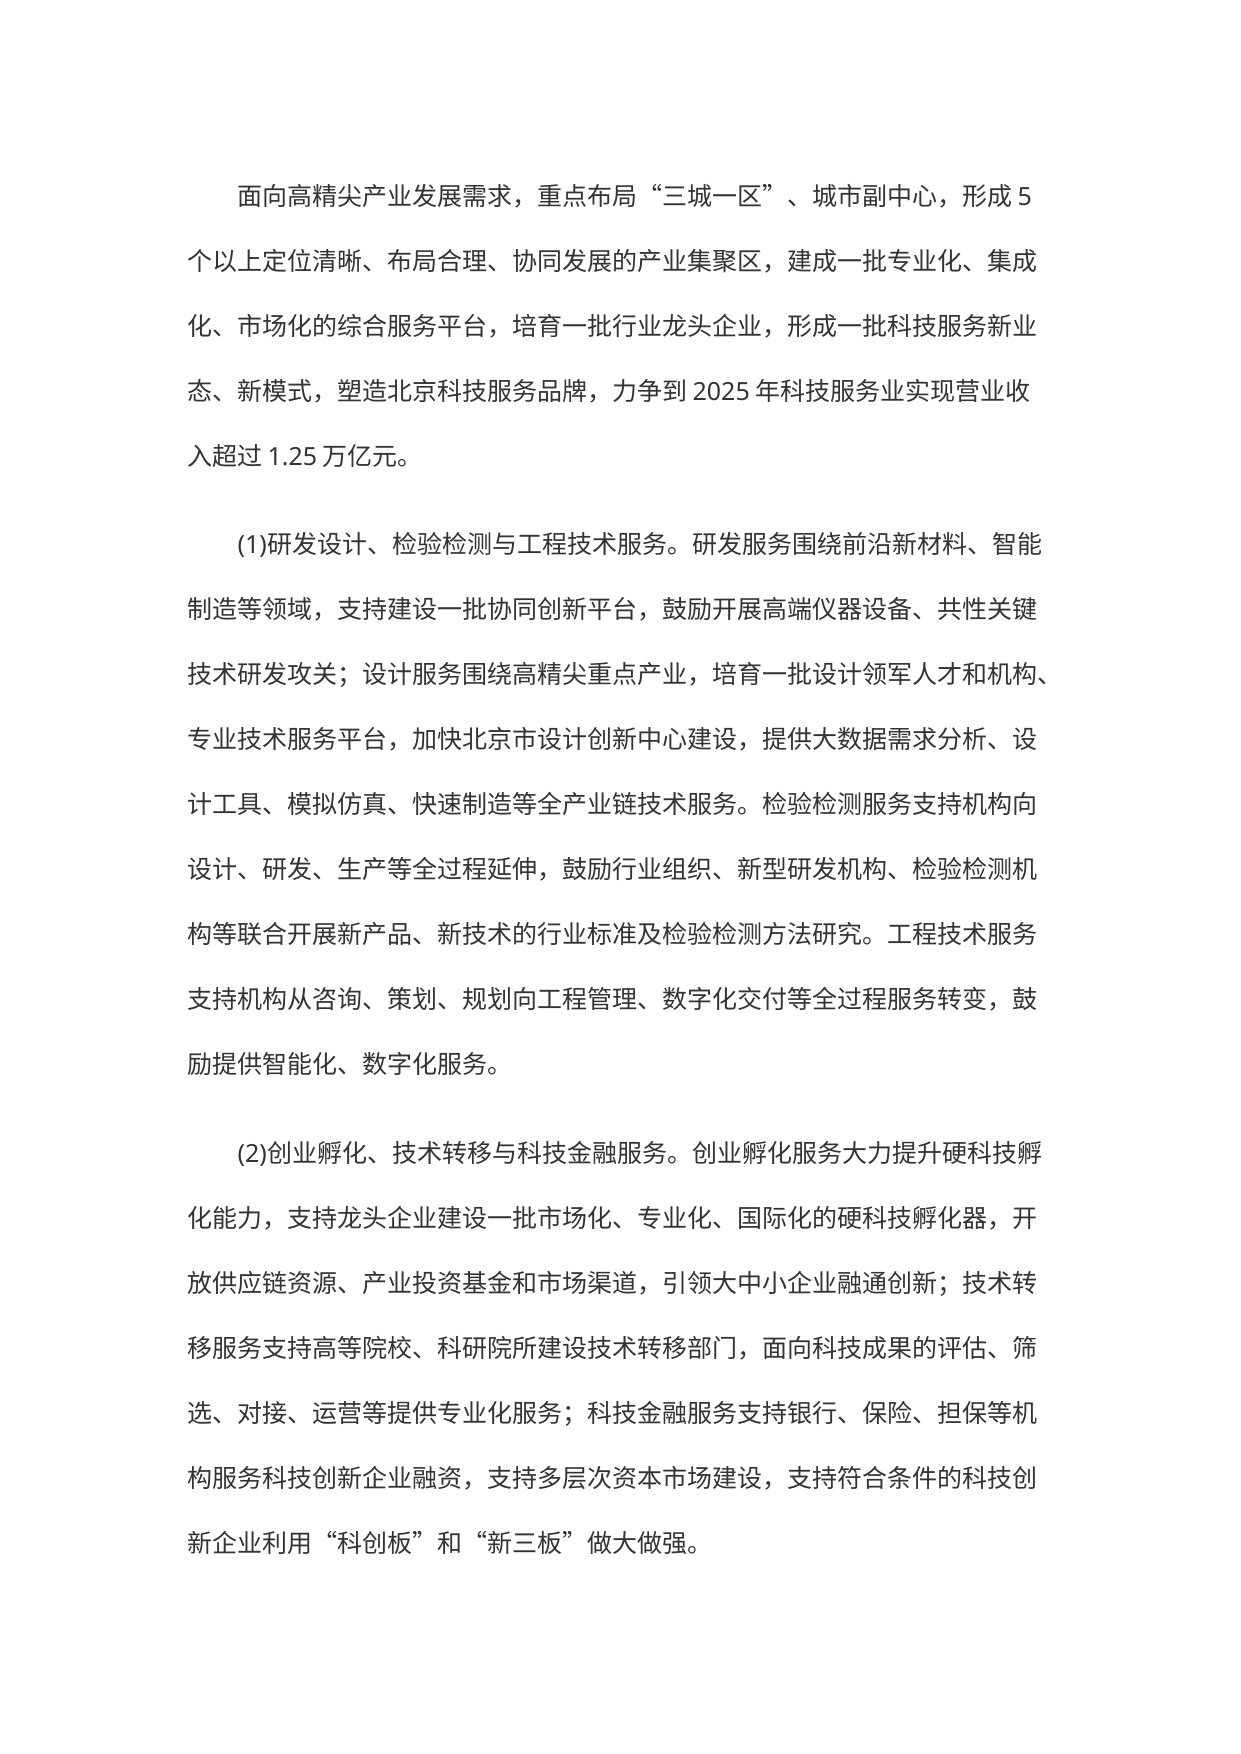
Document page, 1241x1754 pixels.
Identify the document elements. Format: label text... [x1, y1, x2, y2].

text (2)创业孵化、技术转移与科技金融服务。创业孵化服务大力提升硬科技孵化能力，支持龙头企业建设一批市场化、专业化、国际化的硬科技孵化器，开放供应链资源、产业投资基金和市场渠道，引领大中小企业融通创新；技术转移服务支持高等院校、科研院所建设技术转移部门，面向科技成果的评估、筛选、对接、运营等提供专业化服务；科技金融服务支持银行、保险、担保等机构服务科技创新企业融资，支持多层次资本市场建设，支持符合条件的科技创新企业利用“科创板”和“新三板”做大做强。 [187, 1119, 1053, 1574]
text 面向高精尖产业发展需求，重点布局“三城一区”、城市副中心，形成5个以上定位清晰、布局合理、协同发展的产业集聚区，建成一批专业化、集成化、市场化的综合服务平台，培育一批行业龙头企业，形成一批科技服务新业态、新模式，塑造北京科技服务品牌，力争到2025年科技服务业实现营业收入超过1.25万亿元。 [187, 162, 1053, 487]
text (1)研发设计、检验检测与工程技术服务。研发服务围绕前沿新材料、智能制造等领域，支持建设一批协同创新平台，鼓励开展高端仪器设备、共性关键技术研发攻关；设计服务围绕高精尖重点产业，培育一批设计领军人才和机构、专业技术服务平台，加快北京市设计创新中心建设，提供大数据需求分析、设计工具、模拟仿真、快速制造等全产业链技术服务。检验检测服务支持机构向设计、研发、生产等全过程延伸，鼓励行业组织、新型研发机构、检验检测机构等联合开展新产品、新技术的行业标准及检验检测方法研究。工程技术服务支持机构从咨询、策划、规划向工程管理、数字化交付等全过程服务转变，鼓励提供智能化、数字化服务。 [187, 510, 1053, 1095]
